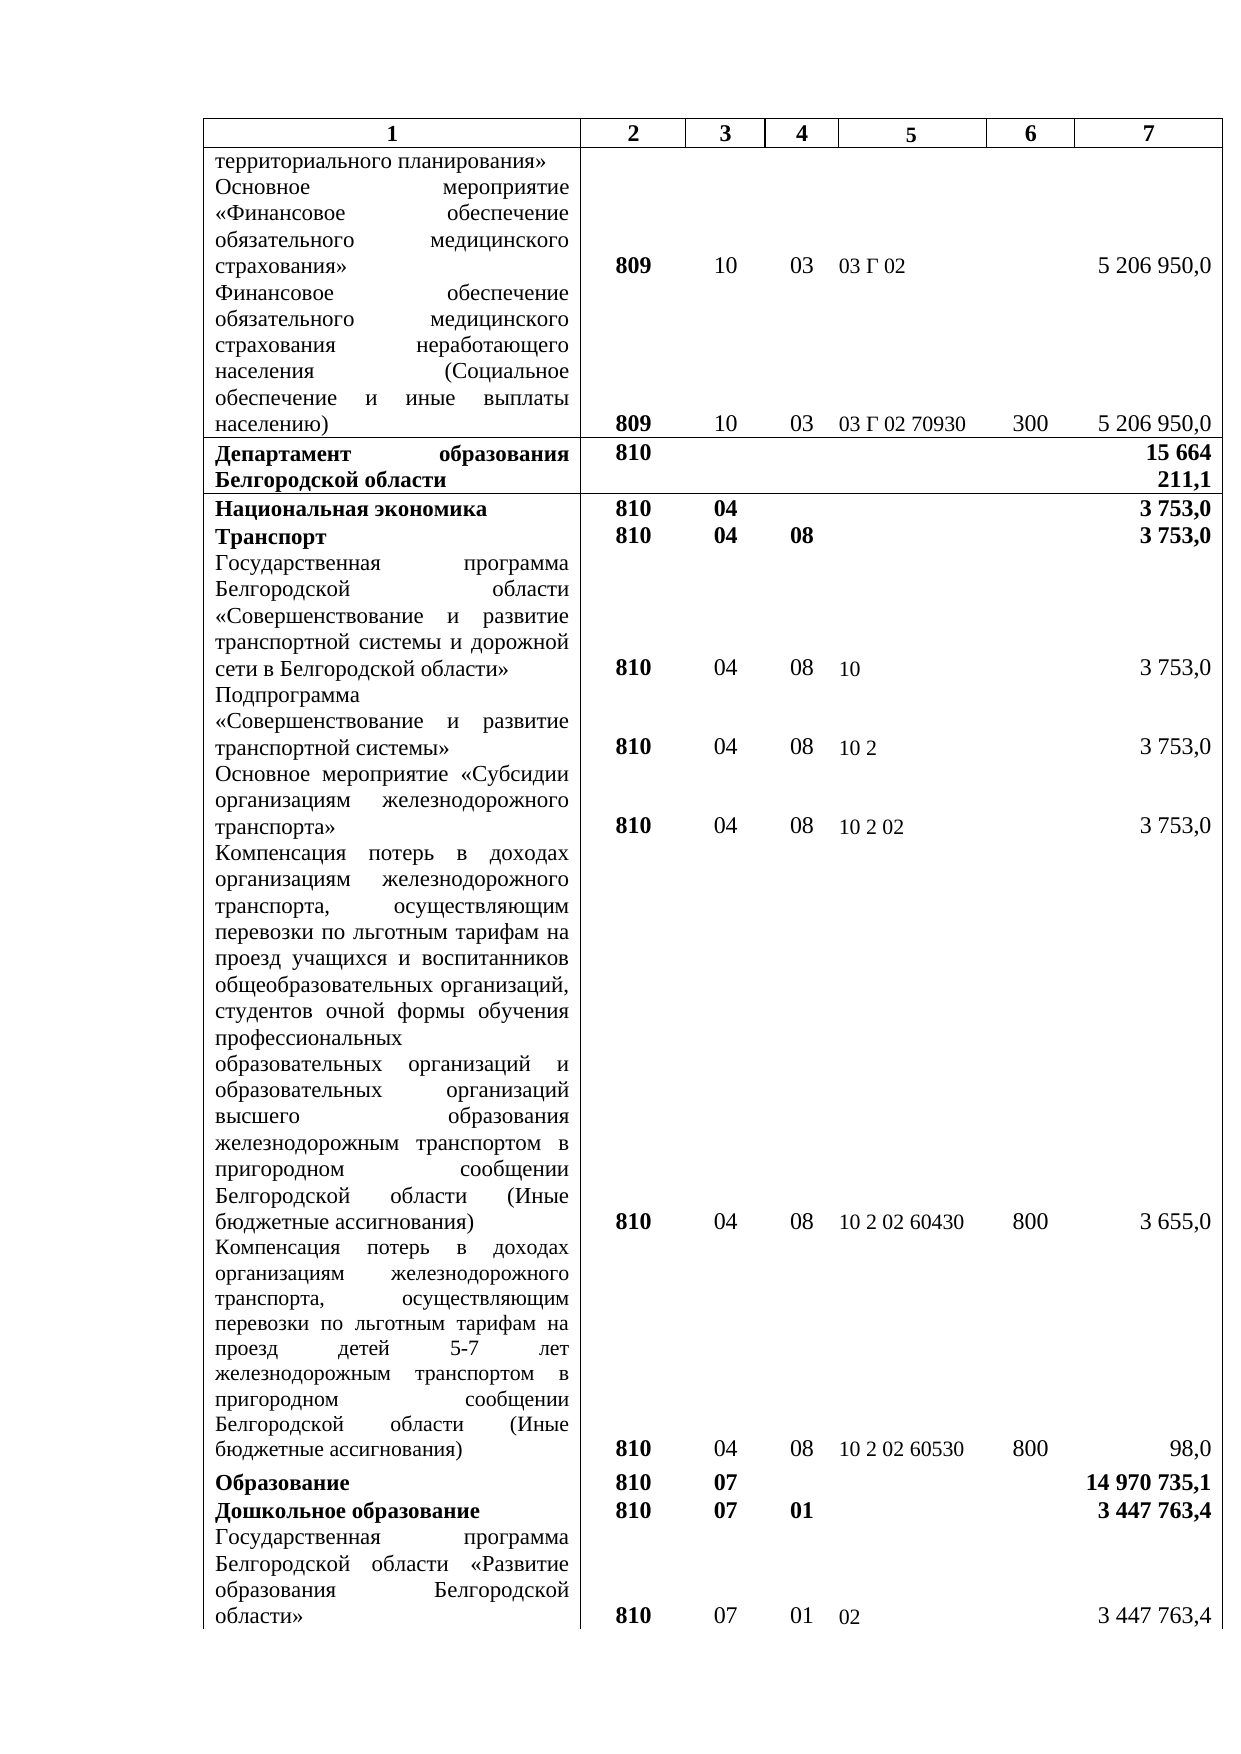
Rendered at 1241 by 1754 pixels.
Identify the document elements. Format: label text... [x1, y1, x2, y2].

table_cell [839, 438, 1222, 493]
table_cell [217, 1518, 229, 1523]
table_header 7 [1075, 119, 1222, 147]
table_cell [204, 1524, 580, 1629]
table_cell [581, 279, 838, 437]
table_header 6 [987, 119, 1074, 147]
table_header 1 [204, 119, 580, 147]
table_header 2 [581, 119, 685, 147]
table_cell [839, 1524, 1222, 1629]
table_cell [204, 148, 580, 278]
table_header 5 [839, 119, 986, 147]
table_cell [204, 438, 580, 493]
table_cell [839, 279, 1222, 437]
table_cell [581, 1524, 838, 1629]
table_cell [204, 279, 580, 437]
table_header 4 [766, 119, 838, 147]
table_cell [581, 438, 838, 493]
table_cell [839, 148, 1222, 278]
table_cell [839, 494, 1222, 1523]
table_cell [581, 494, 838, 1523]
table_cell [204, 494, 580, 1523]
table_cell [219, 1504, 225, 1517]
table_header 3 [686, 119, 764, 147]
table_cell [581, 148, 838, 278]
